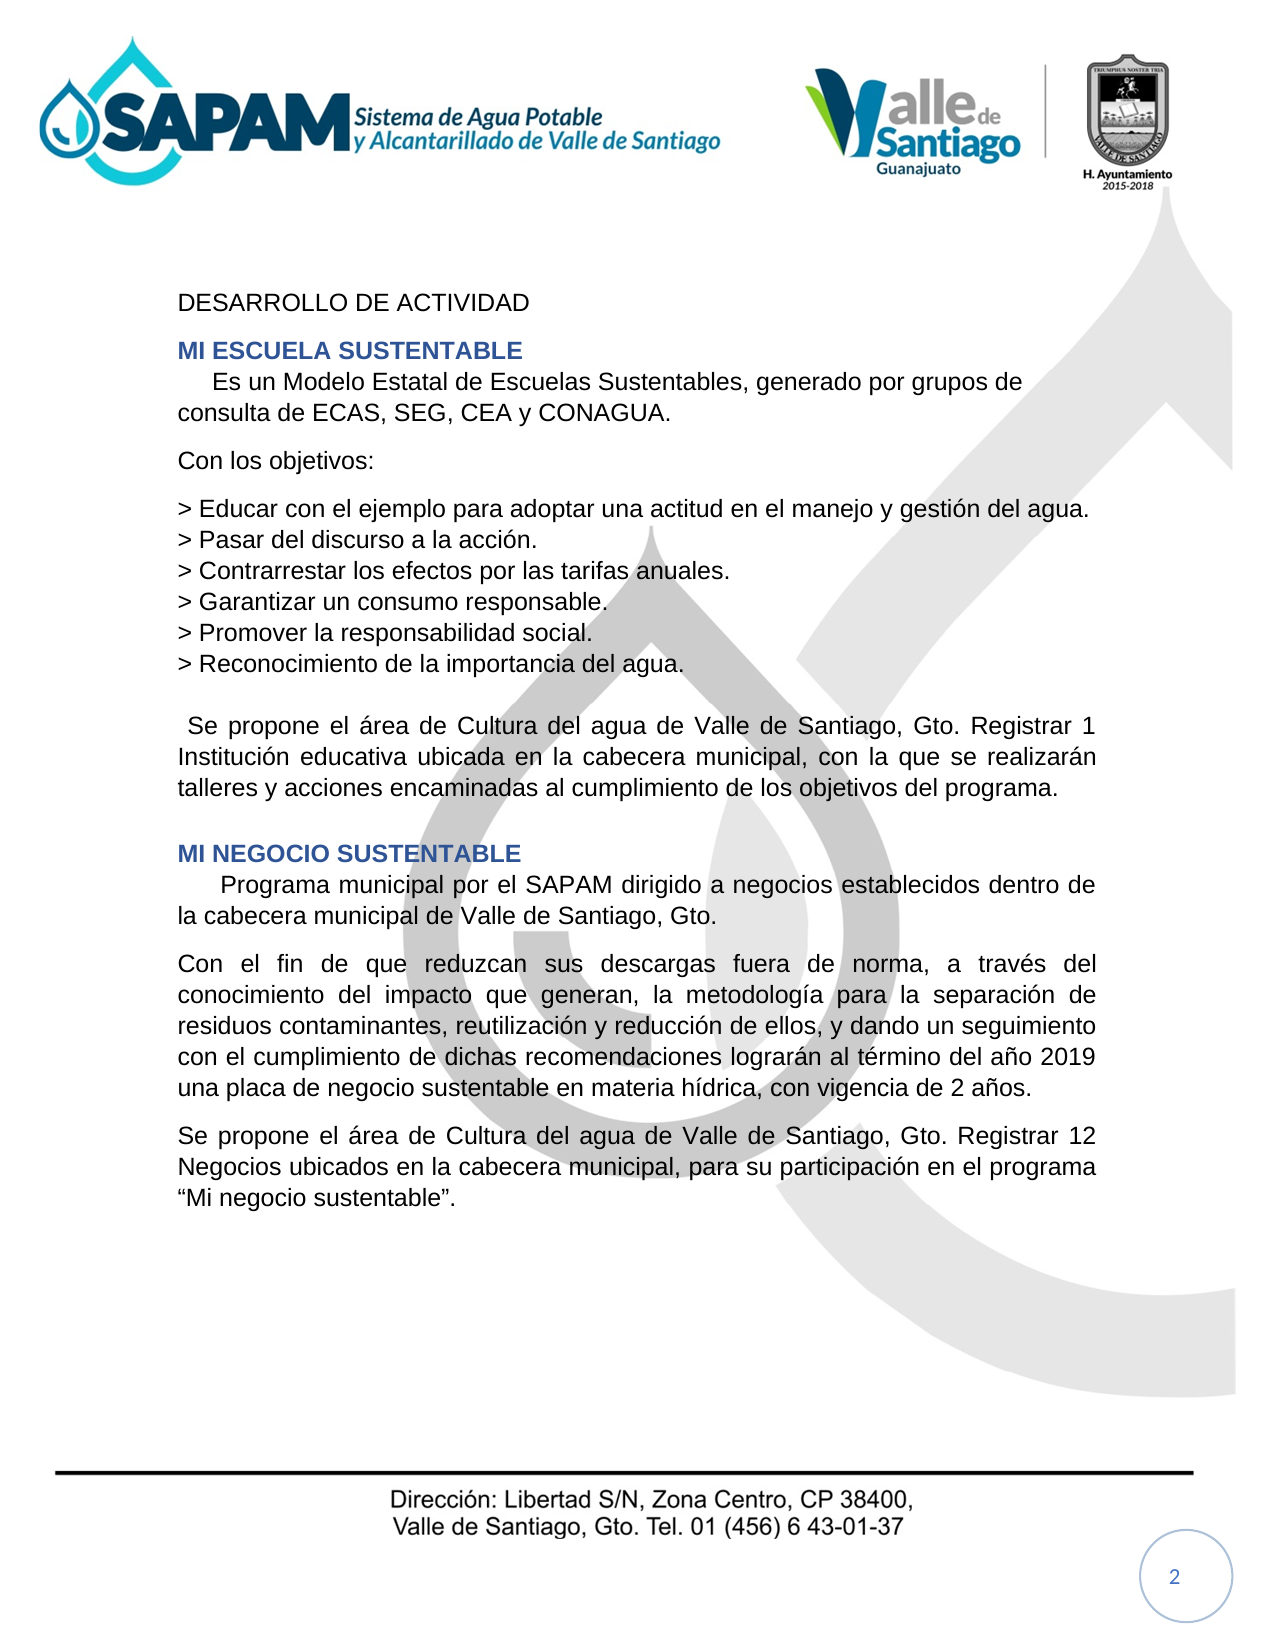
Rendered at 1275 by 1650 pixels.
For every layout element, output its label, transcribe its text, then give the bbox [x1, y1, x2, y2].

text Es un Modelo Estatal de Escuelas Sustentables, generado por grupos de consulta de ECAS, SEG, CEA y CONAGUA. [177, 367, 1098, 427]
text > Garantizar un consumo responsable. [177, 587, 1098, 616]
picture [39, 36, 1236, 1539]
text Se propone el área de Cultura del agua de Valle de Santiago, Gto. Registrar 12 Negocios ubicados en la cabecera municipal, para su participación en el programa “Mi negocio sustentable”. [177, 1121, 1098, 1212]
text Con los objetivos: [177, 446, 1098, 475]
text DESARROLLO DE ACTIVIDAD [177, 288, 1098, 317]
text Se propone el área de Cultura del agua de Valle de Santiago, Gto. Registrar 1 Institución educativa ubicada en la cabecera municipal, con la que se realizarán talleres y acciones encaminadas al cumplimiento de los objetivos del programa. [177, 711, 1098, 802]
picture [1162, 1531, 1210, 1539]
text > Educar con el ejemplo para adoptar una actitud en el manejo y gestión del agua. [177, 494, 1098, 522]
picture [46, 93, 93, 152]
text > Promover la responsabilidad social. [177, 618, 1098, 647]
text Con el fin de que reduzcan sus descargas fuera de norma, a través del conocimiento del impacto que generan, la metodología para la separación de residuos contaminantes, reutilización y reducción de ellos, y dando un seguimiento con el cumplimiento de dichas recomendaciones lograrán al término del año 2019 una placa de negocio sustentable en materia hídrica, con vigencia de 2 años. [177, 949, 1098, 1102]
text > Pasar del discurso a la acción. [177, 525, 1098, 553]
text > Contrarrestar los efectos por las tarifas anuales. [177, 556, 1098, 584]
text > Reconocimiento de la importancia del agua. [177, 649, 1098, 678]
text Programa municipal por el SAPAM dirigido a negocios establecidos dentro de la cabecera municipal de Valle de Santiago, Gto. [177, 870, 1098, 930]
subtitle MI NEGOCIO SUSTENTABLE [177, 839, 1098, 868]
subtitle MI ESCUELA SUSTENTABLE [177, 336, 1098, 365]
